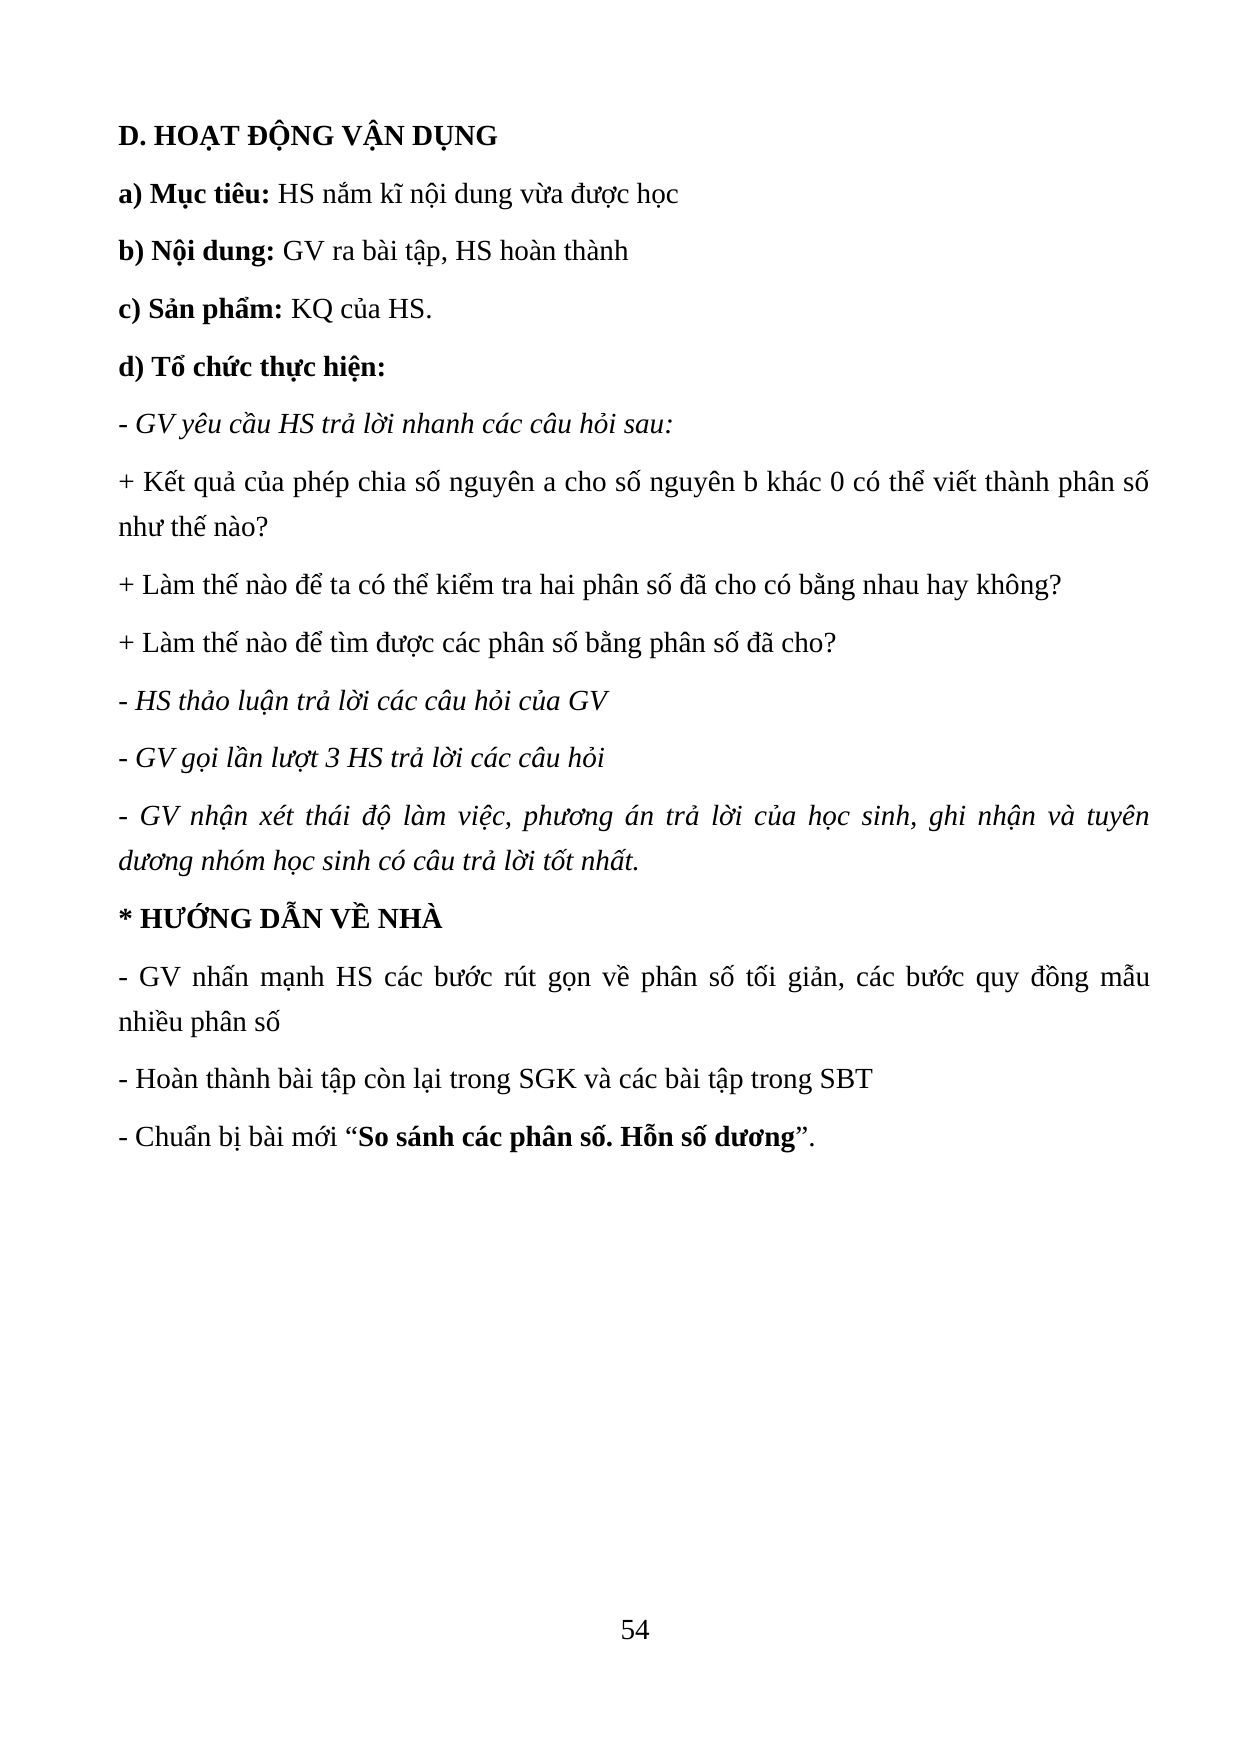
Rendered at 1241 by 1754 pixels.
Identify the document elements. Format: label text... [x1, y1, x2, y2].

text d) Tổ chức thực hiện: [118, 349, 1152, 382]
text - Chuẩn bị bài mới “So sánh các phân số. Hỗn số dương”. [118, 1119, 1152, 1153]
text - GV yêu cầu HS trả lời nhanh các câu hỏi sau: [118, 407, 1152, 440]
text c) Sản phẩm: KQ của HS. [118, 291, 1152, 325]
text * HƯỚNG DẪN VỀ NHÀ [118, 901, 1152, 934]
text - GV nhấn mạnh HS các bước rút gọn về phân số tối giản, các bước quy đồng mẫu nhiều phân số [118, 959, 1152, 1037]
text - GV gọi lần lượt 3 HS trả lời các câu hỏi [118, 740, 1152, 774]
text + Kết quả của phép chia số nguyên a cho số nguyên b khác 0 có thể viết thành phân số như thế nào? [118, 464, 1152, 543]
text - Hoàn thành bài tập còn lại trong SGK và các bài tập trong SBT [118, 1062, 1152, 1095]
text - HS thảo luận trả lời các câu hỏi của GV [118, 683, 1152, 716]
text b) Nội dung: GV ra bài tập, HS hoàn thành [118, 233, 1152, 267]
text + Làm thế nào để tìm được các phân số bằng phân số đã cho? [118, 625, 1152, 658]
text - GV nhận xét thái độ làm việc, phương án trả lời của học sinh, ghi nhận và tuyên dương nhóm học sinh có câu trả lời tốt nhất. [118, 798, 1152, 877]
text a) Mục tiêu: HS nắm kĩ nội dung vừa được học [118, 176, 1152, 209]
text + Làm thế nào để ta có thể kiểm tra hai phân số đã cho có bằng nhau hay không? [118, 567, 1152, 601]
text D. HOẠT ĐỘNG VẬN DỤNG [118, 118, 1152, 152]
